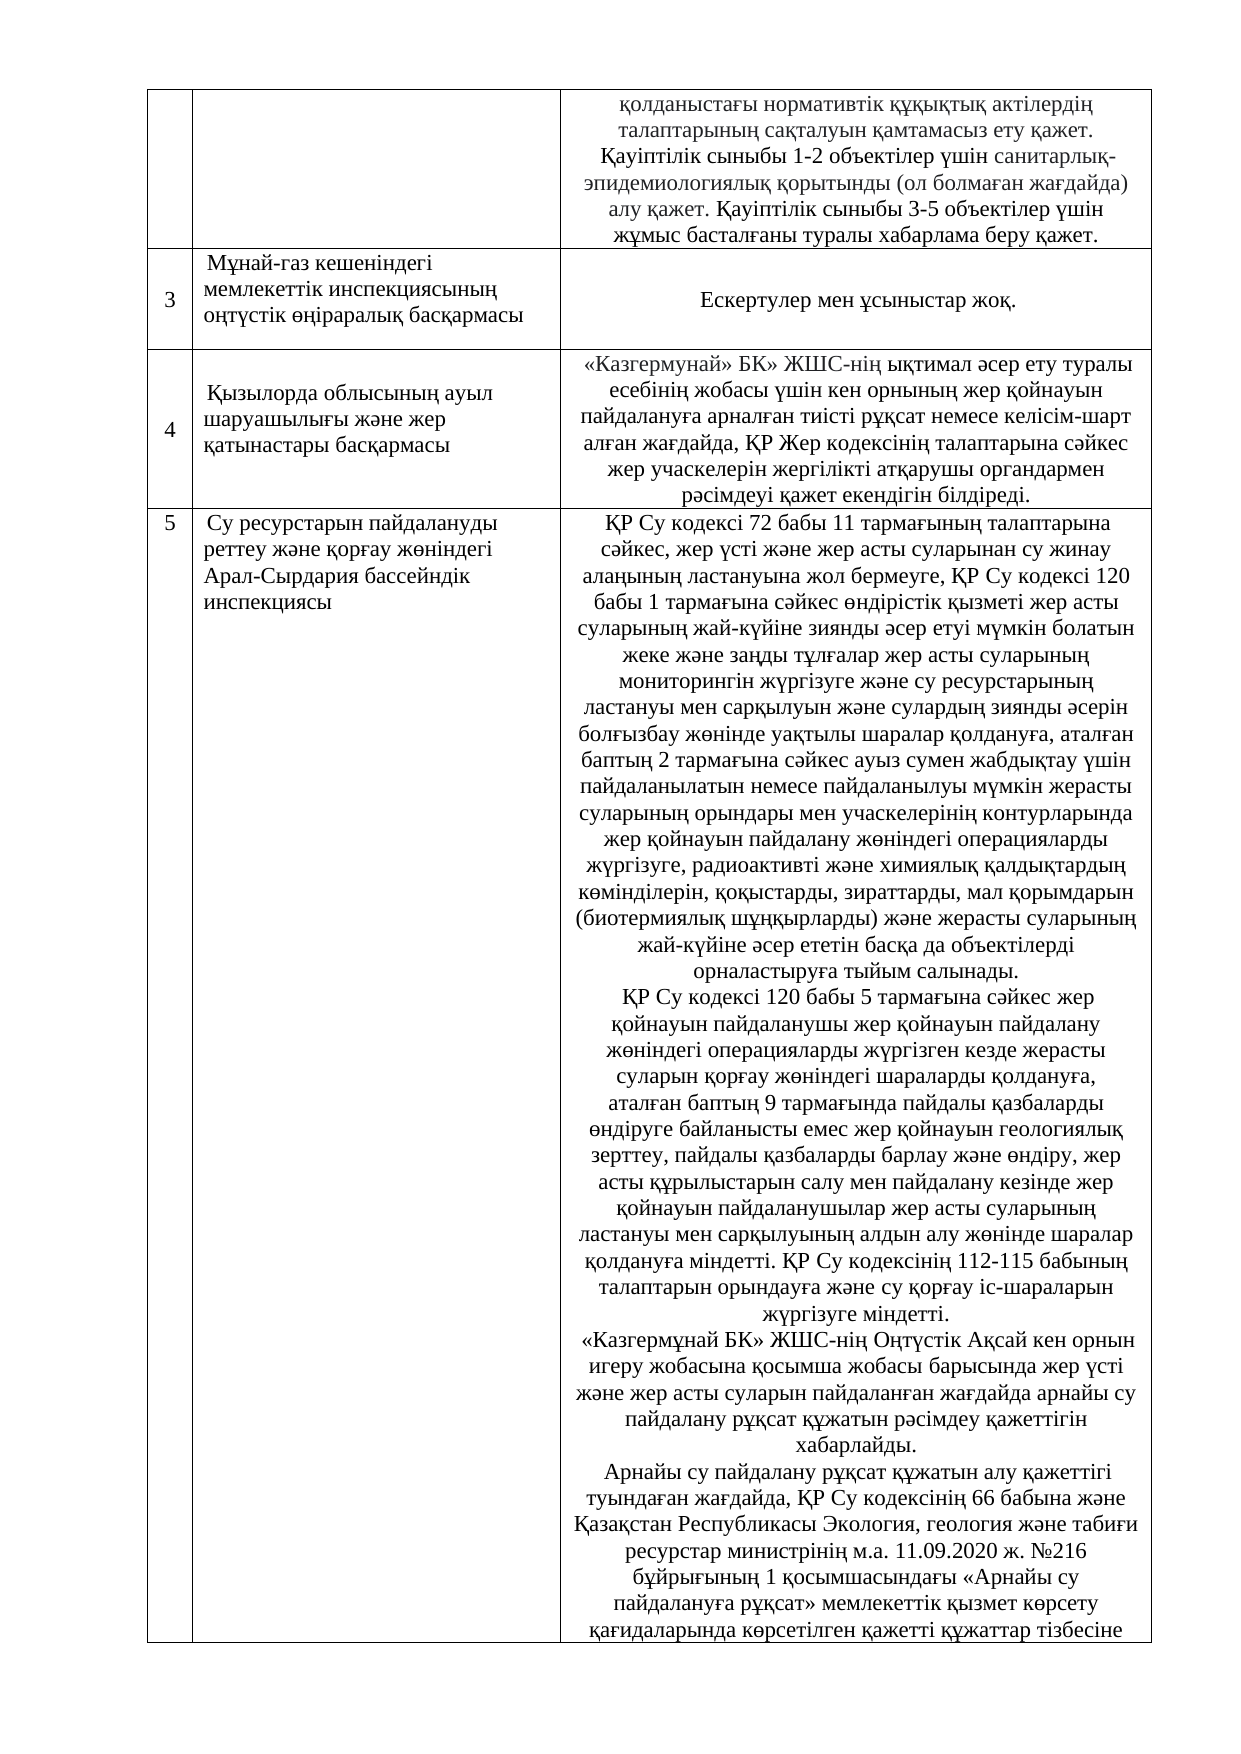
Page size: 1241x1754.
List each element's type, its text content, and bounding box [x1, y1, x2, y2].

table_cell «Казгермунай» БК» ЖШС-нің ықтимал әсер ету туралы есебінің жобасы үшін кен орнының жер қойнауын пайдалануға арналған тиісті рұқсат немесе келісім-шарт алған жағдайда, ҚР Жер кодексінің талаптарына сәйкес жер учаскелерін жергілікті атқарушы органдармен рәсімдеуі қажет екендігін білдіреді. [561, 350, 1151, 508]
table_cell Қызылорда облысының ауыл шаруашылығы және жер қатынастары басқармасы [193, 350, 560, 508]
table_cell 5 [148, 509, 192, 1642]
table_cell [193, 509, 560, 1642]
table_cell 3 [148, 249, 192, 349]
table_cell 2 [148, 90, 192, 248]
table_cell Ескертулер мен ұсыныстар жоқ. [561, 249, 1151, 349]
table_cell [561, 509, 1151, 1642]
table_cell 4 [148, 350, 192, 508]
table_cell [561, 90, 1151, 248]
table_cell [193, 90, 560, 248]
table_cell Мұнай-газ кешеніндегі мемлекеттік инспекциясының оңтүстік өңіраралық басқармасы [193, 249, 560, 349]
